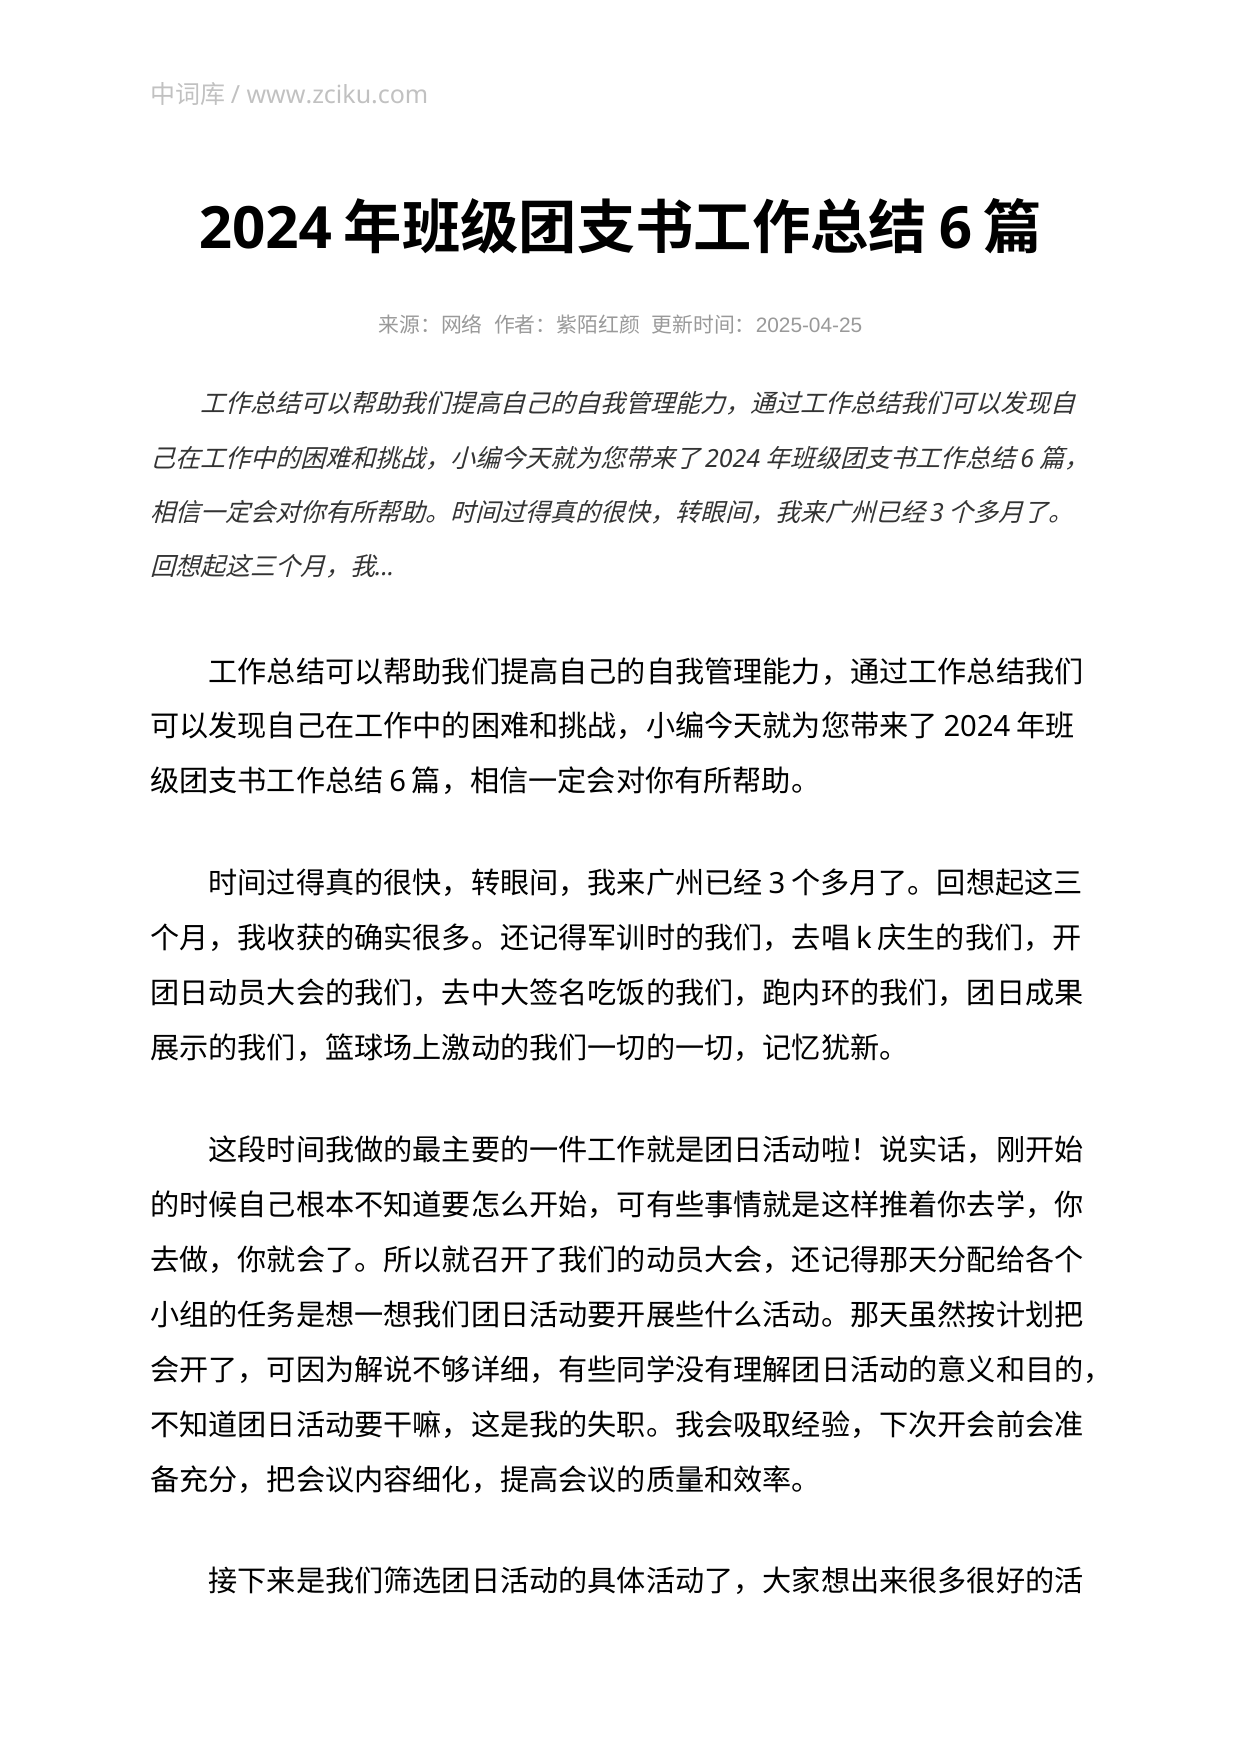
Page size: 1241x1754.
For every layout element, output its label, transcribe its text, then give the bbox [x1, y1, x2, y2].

text 工作总结可以帮助我们提高自己的自我管理能力，通过工作总结我们可以发现自己在工作中的困难和挑战，小编今天就为您带来了2024年班级团支书工作总结6篇，相信一定会对你有所帮助。时间过得真的很快，转眼间，我来广州已经3个多月了。回想起这三个月，我... [150, 384, 1090, 583]
text 来源：网络 作者：紫陌红颜 更新时间：2025-04-25 [150, 313, 1090, 337]
text 工作总结可以帮助我们提高自己的自我管理能力，通过工作总结我们可以发现自己在工作中的困难和挑战，小编今天就为您带来了2024年班级团支书工作总结6篇，相信一定会对你有所帮助。 [150, 648, 1090, 800]
text 这段时间我做的最主要的一件工作就是团日活动啦！说实话，刚开始的时候自己根本不知道要怎么开始，可有些事情就是这样推着你去学，你去做，你就会了。所以就召开了我们的动员大会，还记得那天分配给各个小组的任务是想一想我们团日活动要开展些什么活动。那天虽然按计划把会开了，可因为解说不够详细，有些同学没有理解团日活动的意义和目的，不知道团日活动要干嘛，这是我的失职。我会吸取经验，下次开会前会准备充分，把会议内容细化，提高会议的质量和效率。 [150, 1127, 1090, 1498]
text 时间过得真的很快，转眼间，我来广州已经3个多月了。回想起这三个月，我收获的确实很多。还记得军训时的我们，去唱k庆生的我们，开团日动员大会的我们，去中大签名吃饭的我们，跑内环的我们，团日成果展示的我们，篮球场上激动的我们一切的一切，记忆犹新。 [150, 860, 1090, 1067]
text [150, 1558, 1090, 1600]
subtitle 2024年班级团支书工作总结6篇 [150, 181, 1090, 266]
